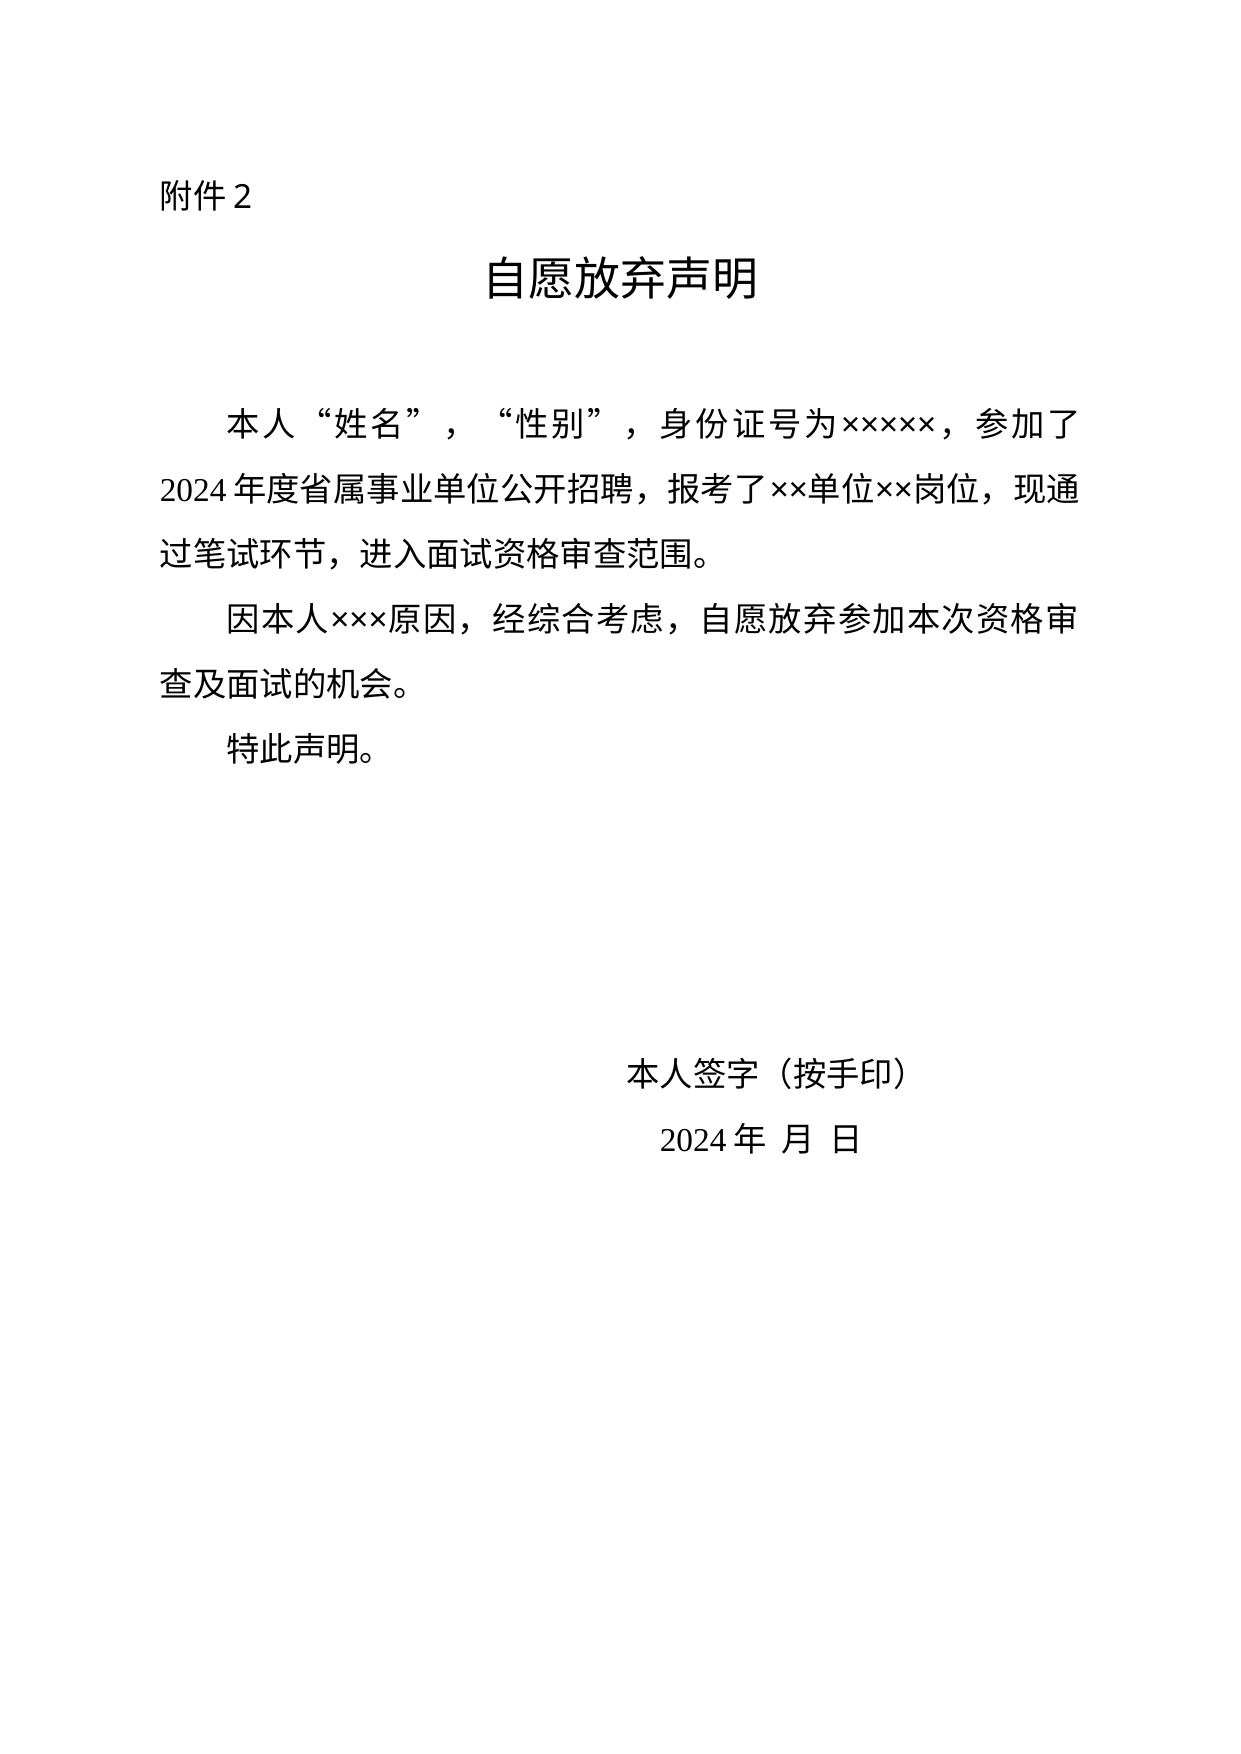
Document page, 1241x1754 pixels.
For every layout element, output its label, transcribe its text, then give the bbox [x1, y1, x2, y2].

text 本人“姓名”，“性别”，身份证号为×××××，参加了2024年度省属事业单位公开招聘，报考了××单位××岗位，现通过笔试环节，进入面试资格审查范围。 [159, 389, 1081, 584]
text 2024年 月 日 [159, 1104, 1081, 1169]
text 特此声明。 [159, 714, 1081, 779]
text 本人签字（按手印） [159, 1039, 1081, 1104]
text 附件2 [159, 162, 1081, 227]
text 自愿放弃声明 [159, 227, 1081, 324]
text 因本人×××原因，经综合考虑，自愿放弃参加本次资格审查及面试的机会。 [159, 584, 1081, 714]
